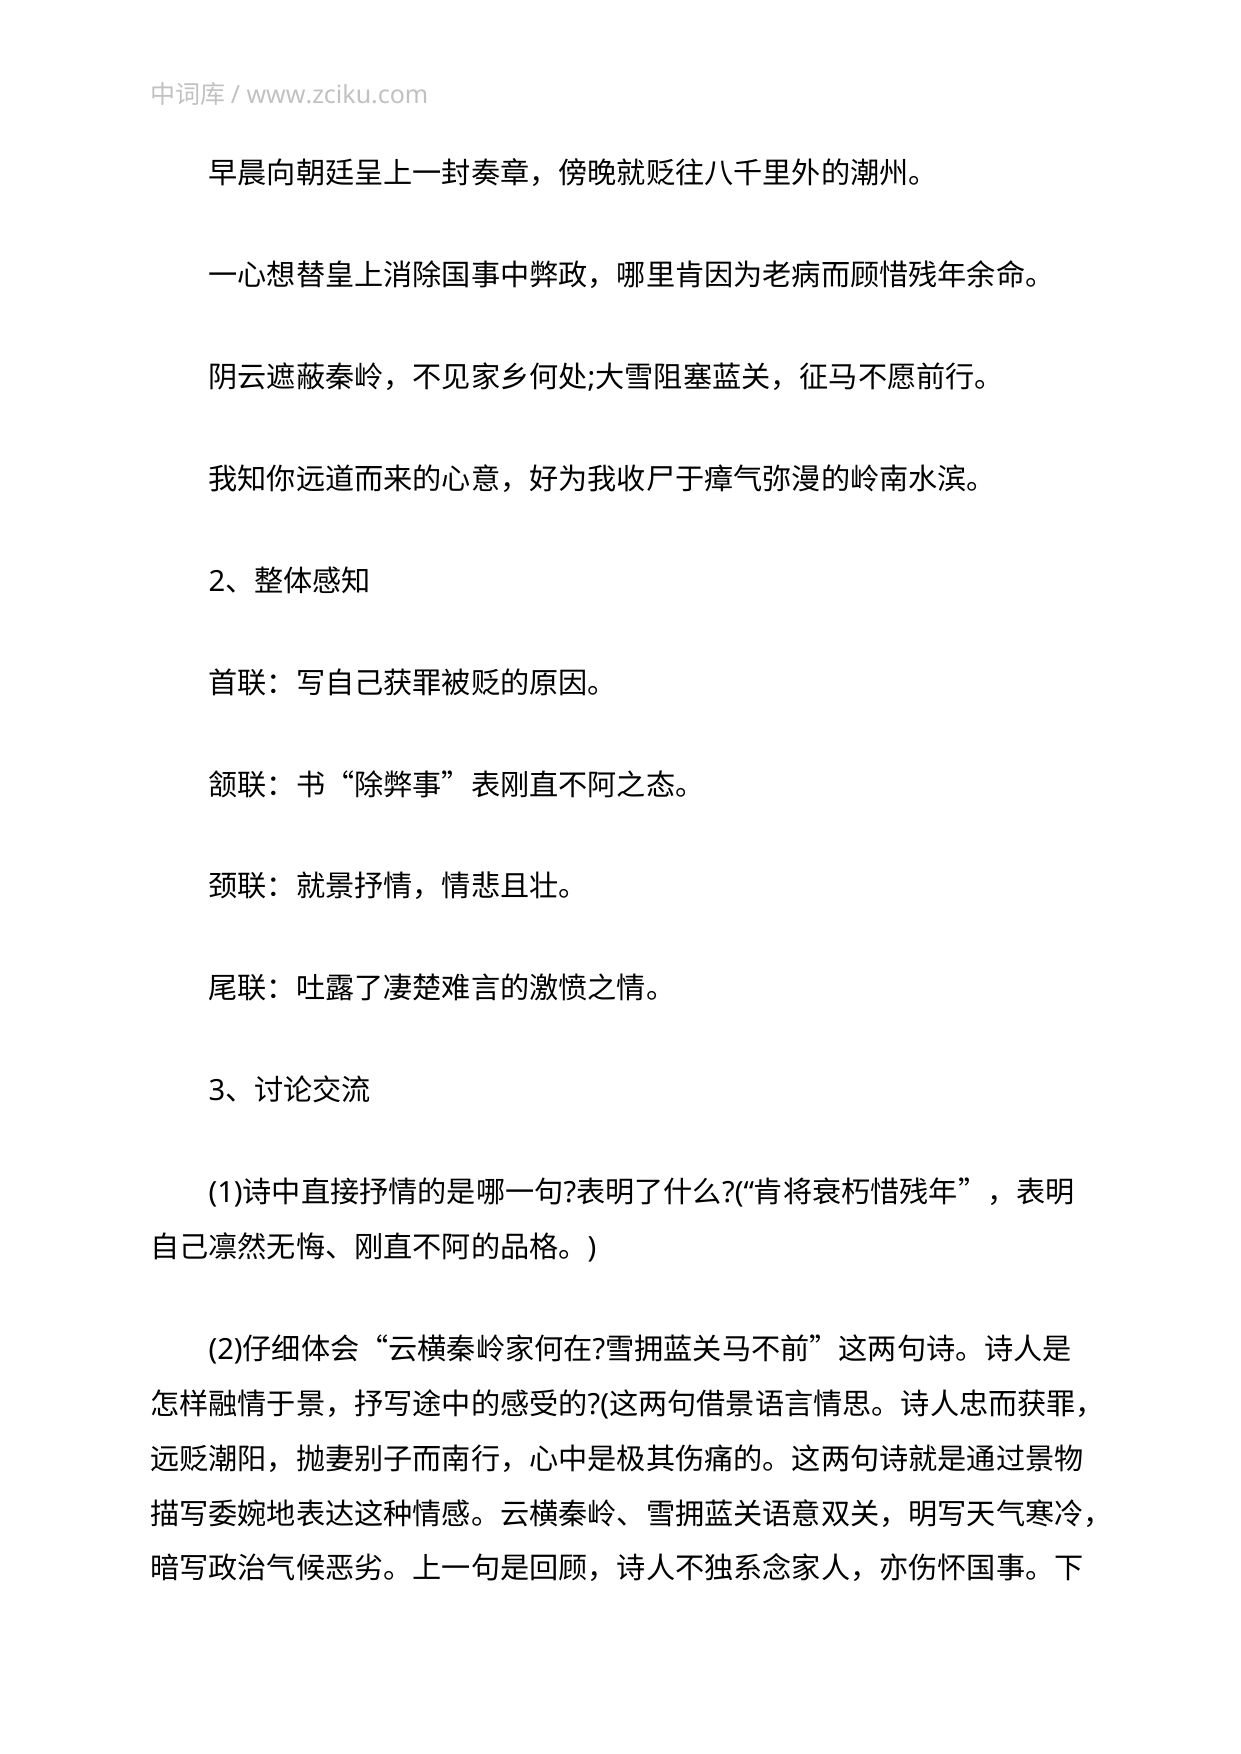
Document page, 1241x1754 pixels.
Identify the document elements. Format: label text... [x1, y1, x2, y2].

text 早晨向朝廷呈上一封奏章，傍晚就贬往八千里外的潮州。 [150, 150, 1090, 192]
text 颈联：就景抒情，情悲且壮。 [150, 863, 1090, 905]
text 一心想替皇上消除国事中弊政，哪里肯因为老病而顾惜残年余命。 [150, 252, 1090, 294]
text 颔联：书“除弊事”表刚直不阿之态。 [150, 761, 1090, 803]
text 尾联：吐露了凄楚难言的激愤之情。 [150, 964, 1090, 1007]
text (1)诗中直接抒情的是哪一句?表明了什么?(“肯将衰朽惜残年”，表明自己凛然无悔、刚直不阿的品格。) [150, 1168, 1090, 1266]
text 首联：写自己获罪被贬的原因。 [150, 659, 1090, 702]
text 我知你远道而来的心意，好为我收尸于瘴气弥漫的岭南水滨。 [150, 456, 1090, 498]
text 2、整体感知 [150, 557, 1090, 600]
text 3、讨论交流 [150, 1066, 1090, 1109]
text 阴云遮蔽秦岭，不见家乡何处;大雪阻塞蓝关，征马不愿前行。 [150, 353, 1090, 396]
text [150, 1325, 1090, 1587]
